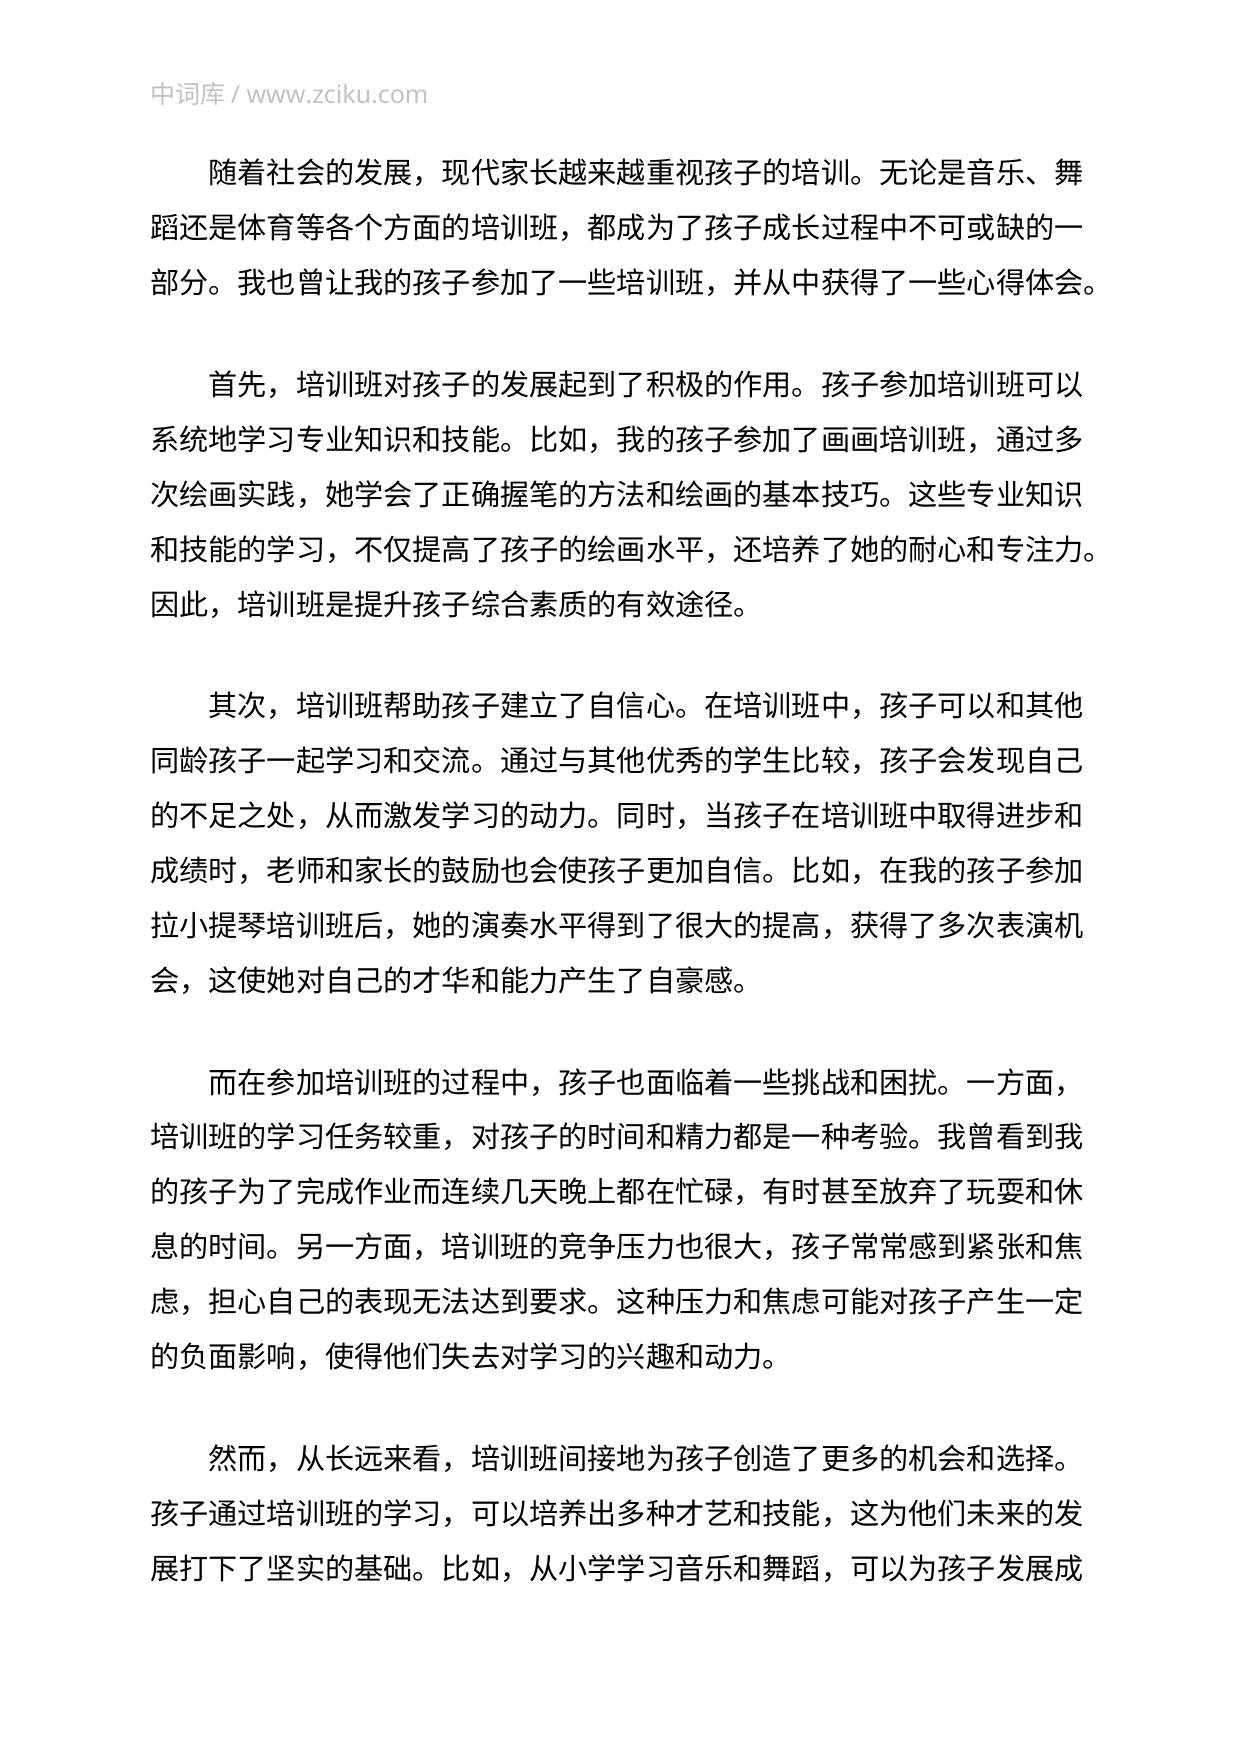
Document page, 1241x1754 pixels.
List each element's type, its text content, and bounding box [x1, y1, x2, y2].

text 随着社会的发展，现代家长越来越重视孩子的培训。无论是音乐、舞蹈还是体育等各个方面的培训班，都成为了孩子成长过程中不可或缺的一部分。我也曾让我的孩子参加了一些培训班，并从中获得了一些心得体会。 [150, 150, 1090, 302]
text 而在参加培训班的过程中，孩子也面临着一些挑战和困扰。一方面，培训班的学习任务较重，对孩子的时间和精力都是一种考验。我曾看到我的孩子为了完成作业而连续几天晚上都在忙碌，有时甚至放弃了玩耍和休息的时间。另一方面，培训班的竞争压力也很大，孩子常常感到紧张和焦虑，担心自己的表现无法达到要求。这种压力和焦虑可能对孩子产生一定的负面影响，使得他们失去对学习的兴趣和动力。 [150, 1059, 1090, 1376]
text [150, 1435, 1090, 1587]
text 首先，培训班对孩子的发展起到了积极的作用。孩子参加培训班可以系统地学习专业知识和技能。比如，我的孩子参加了画画培训班，通过多次绘画实践，她学会了正确握笔的方法和绘画的基本技巧。这些专业知识和技能的学习，不仅提高了孩子的绘画水平，还培养了她的耐心和专注力。因此，培训班是提升孩子综合素质的有效途径。 [150, 362, 1090, 623]
text 其次，培训班帮助孩子建立了自信心。在培训班中，孩子可以和其他同龄孩子一起学习和交流。通过与其他优秀的学生比较，孩子会发现自己的不足之处，从而激发学习的动力。同时，当孩子在培训班中取得进步和成绩时，老师和家长的鼓励也会使孩子更加自信。比如，在我的孩子参加拉小提琴培训班后，她的演奏水平得到了很大的提高，获得了多次表演机会，这使她对自己的才华和能力产生了自豪感。 [150, 683, 1090, 1000]
